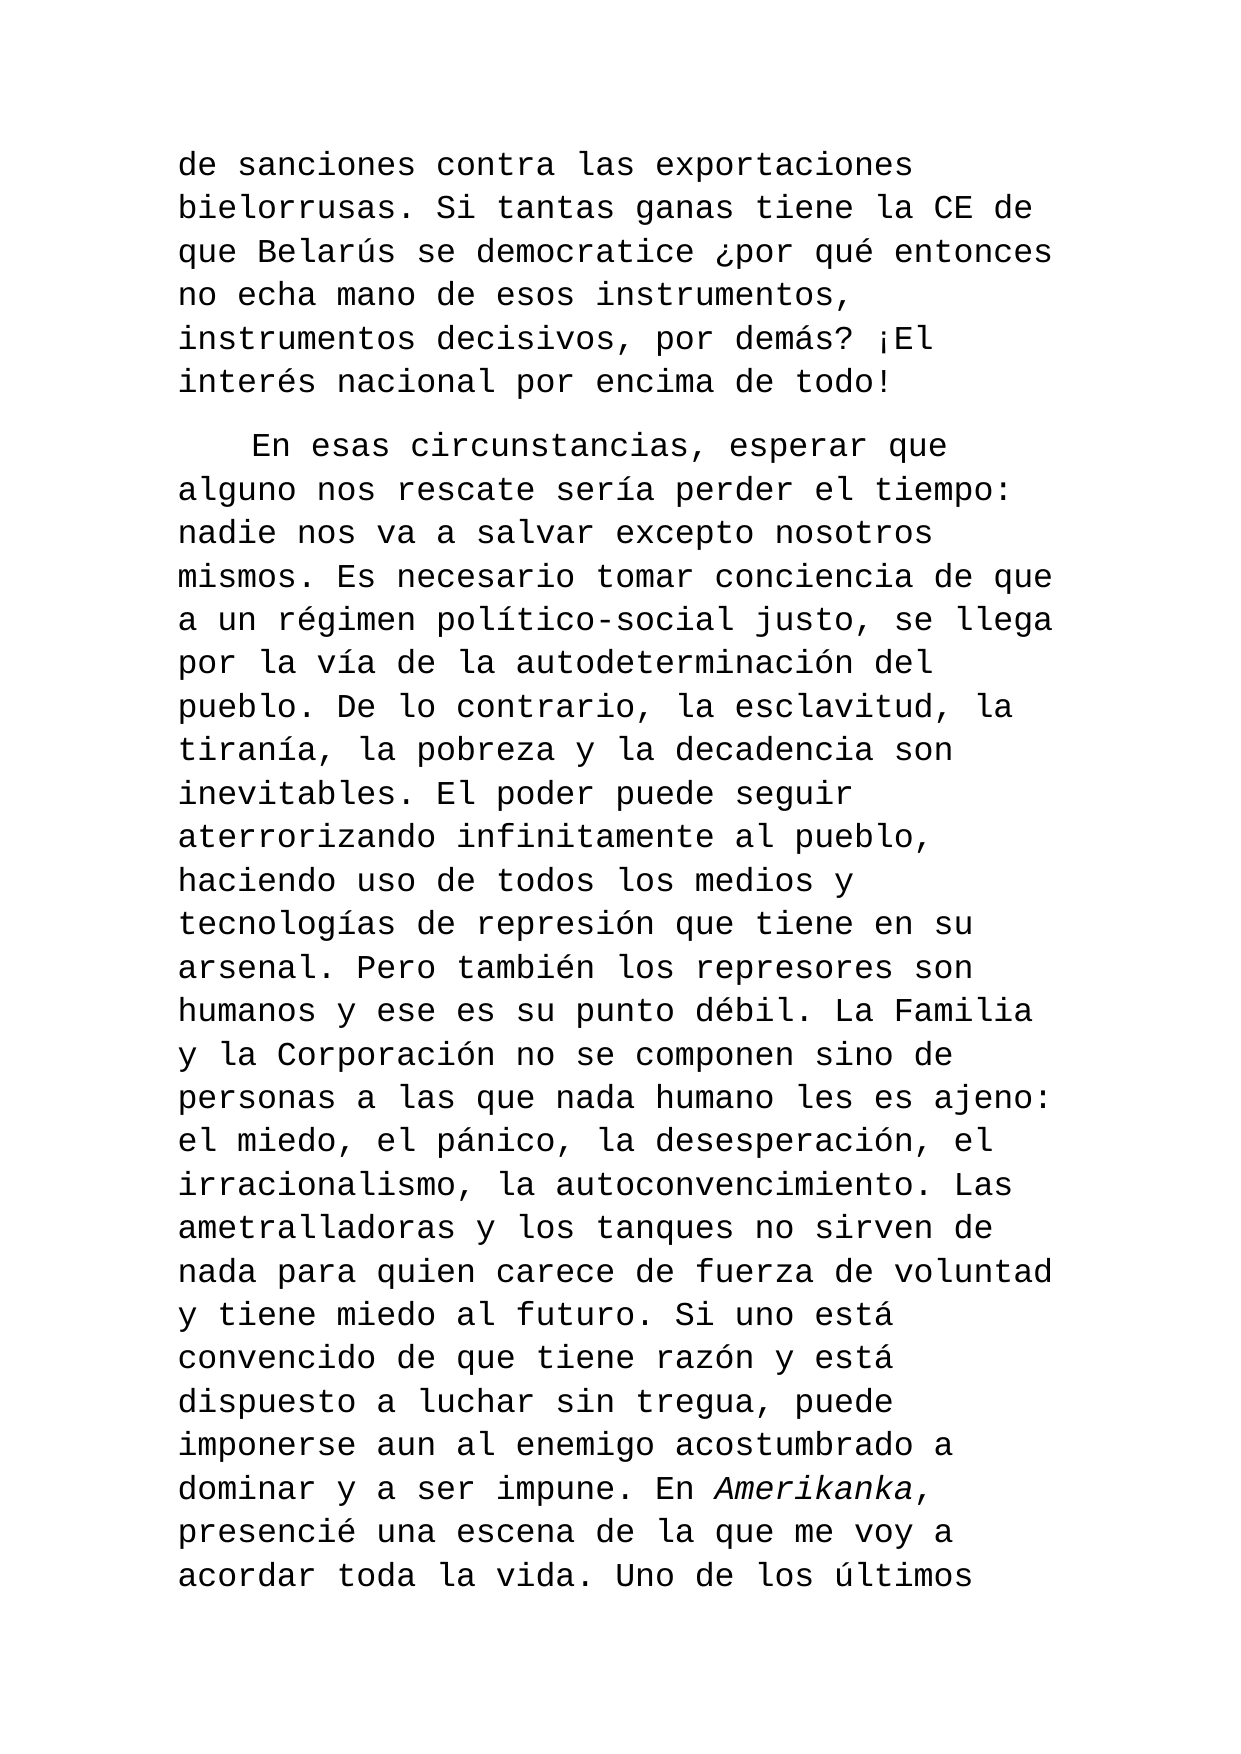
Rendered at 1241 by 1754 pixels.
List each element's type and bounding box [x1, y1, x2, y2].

text [177, 429, 1063, 1596]
text [177, 148, 1063, 403]
